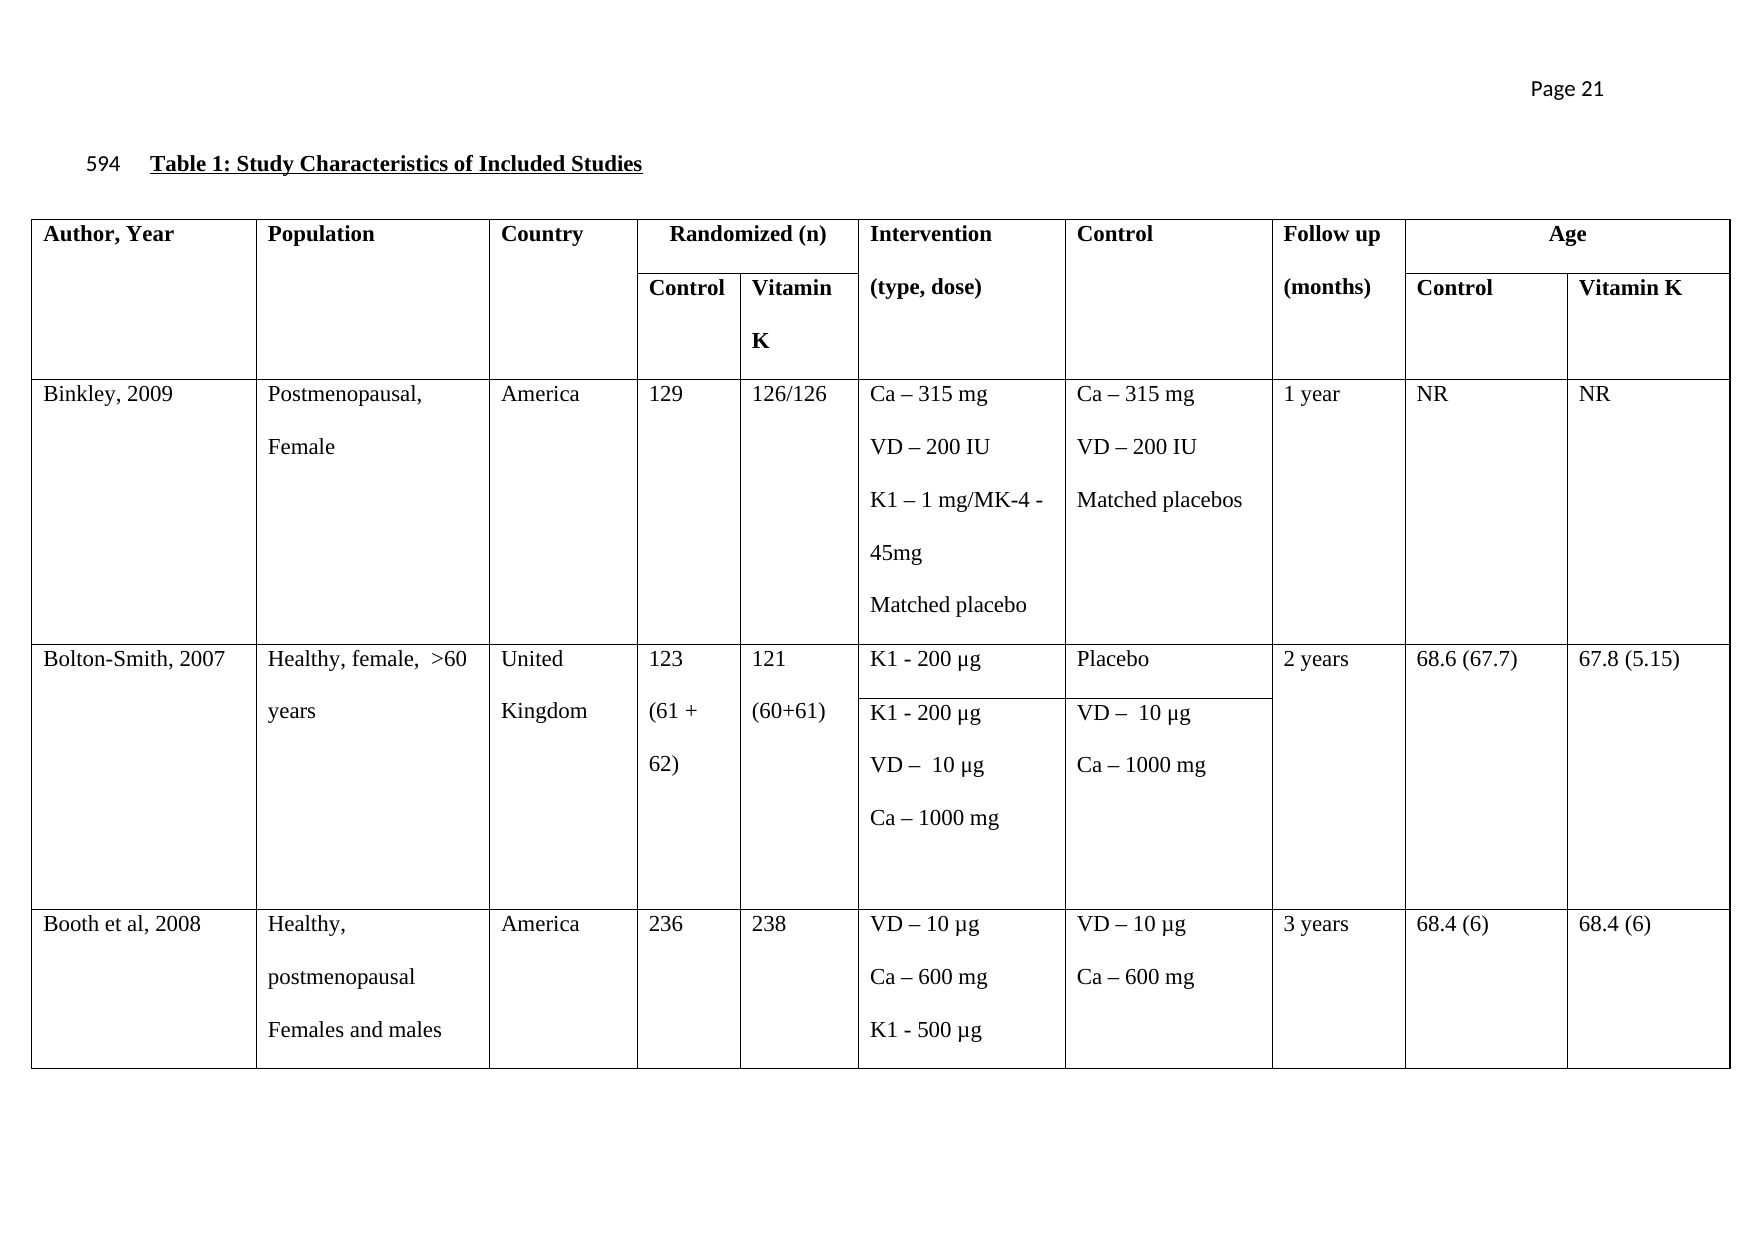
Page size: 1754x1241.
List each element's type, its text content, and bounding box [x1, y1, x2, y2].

table_cell 123 (61 + 62) [638, 645, 740, 909]
table_cell America [490, 910, 637, 1068]
table_cell Binkley, 2009 [32, 380, 256, 644]
table_cell Control [638, 274, 740, 379]
table_cell Ca – 315 mg VD – 200 IU K1 – 1 mg/MK-4 - 45mg Matched placebo [859, 380, 1065, 644]
table_cell Healthy, female, >60 years [257, 645, 489, 909]
table_header Follow up (months) [1273, 220, 1405, 379]
table_cell 129 [638, 380, 740, 644]
table_cell Vitamin K [741, 274, 858, 379]
table_cell Booth et al, 2008 [32, 910, 256, 1068]
table_header Age [1406, 220, 1729, 273]
table_cell 121 (60+61) [741, 645, 858, 909]
table_header Control [1066, 220, 1272, 379]
table_cell K1 - 200 μg [859, 645, 1065, 697]
table_cell United Kingdom [490, 645, 637, 909]
table_cell Vitamin K [1568, 274, 1729, 379]
text Table 1: Study Characteristics of Included Studies [150, 150, 1604, 176]
table_cell Placebo [1066, 645, 1272, 697]
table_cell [859, 910, 1065, 1068]
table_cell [1066, 910, 1272, 1068]
table_cell 67.8 (5.15) [1568, 645, 1729, 909]
table_header Country [490, 220, 637, 379]
table_cell Control [1406, 274, 1567, 379]
table_header Randomized (n) [638, 220, 858, 273]
table_cell Ca – 315 mg VD – 200 IU Matched placebos [1066, 380, 1272, 644]
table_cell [257, 910, 489, 1068]
table_cell 238 [741, 910, 858, 1068]
table_cell 68.4 (6) [1406, 910, 1567, 1068]
table_cell VD – 10 μg Ca – 1000 mg [1066, 699, 1272, 909]
table_cell Postmenopausal, Female [257, 380, 489, 644]
table_cell America [490, 380, 637, 644]
table_header Population [257, 220, 489, 379]
table_header Author, Year [32, 220, 256, 379]
table_cell 126/126 [741, 380, 858, 644]
table_cell K1 - 200 μg VD – 10 μg Ca – 1000 mg [859, 699, 1065, 909]
table_cell 1 year [1273, 380, 1405, 644]
table_cell NR [1406, 380, 1567, 644]
table_cell NR [1568, 380, 1729, 644]
table_cell 2 years [1273, 645, 1405, 909]
table_cell 3 years [1273, 910, 1405, 1068]
table_header Intervention (type, dose) [859, 220, 1065, 379]
table_cell 68.6 (67.7) [1406, 645, 1567, 909]
table_cell Bolton-Smith, 2007 [32, 645, 256, 909]
table_cell 236 [638, 910, 740, 1068]
table_cell 68.4 (6) [1568, 910, 1729, 1068]
